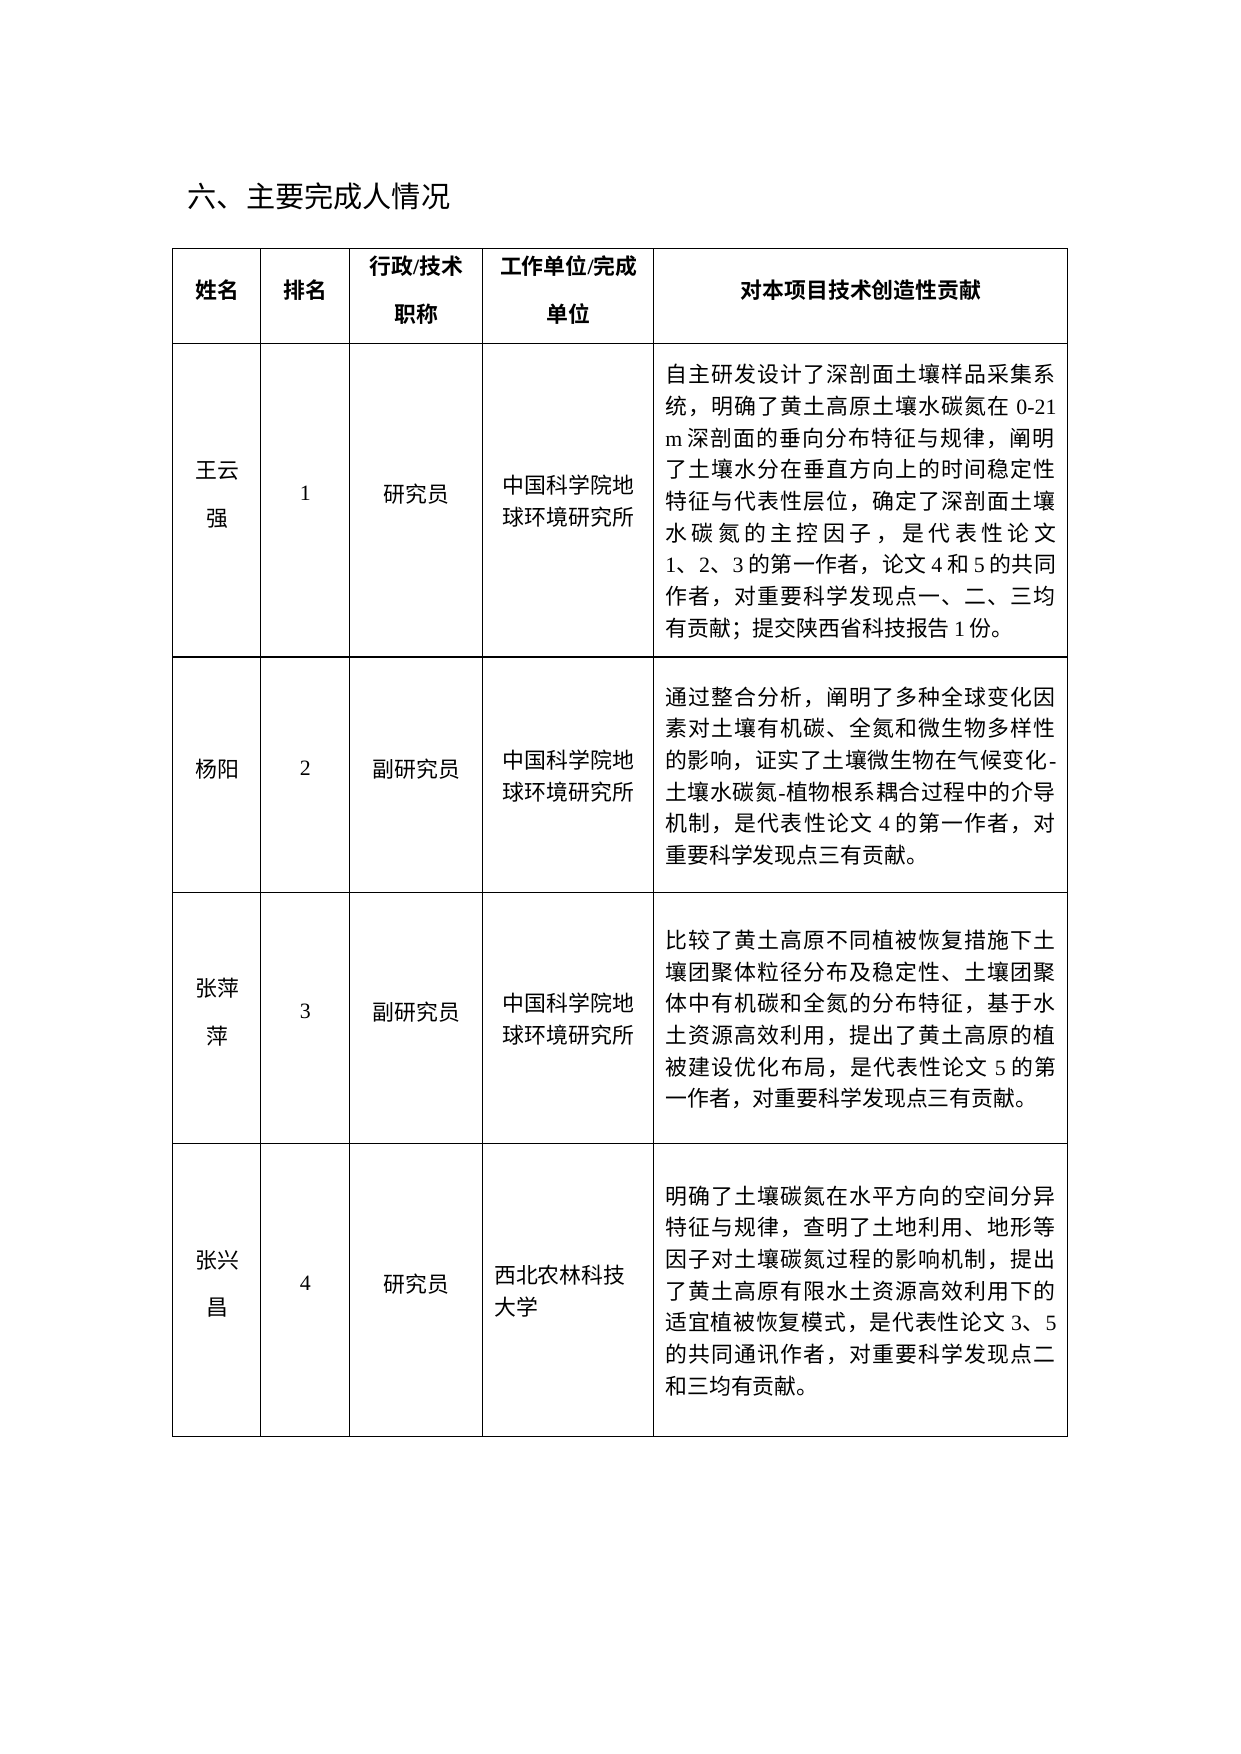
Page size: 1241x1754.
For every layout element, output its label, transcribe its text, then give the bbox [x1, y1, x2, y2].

table_cell 西北农林科技大学 [483, 1144, 653, 1436]
table_header 姓名 [173, 249, 260, 343]
table_header 排名 [261, 249, 349, 343]
table_cell 中国科学院地球环境研究所 [483, 658, 653, 892]
table_cell 副研究员 [350, 893, 482, 1143]
table_cell 2 [261, 658, 349, 892]
table_cell 研究员 [350, 1144, 482, 1436]
table_cell 3 [261, 893, 349, 1143]
table_cell 副研究员 [350, 658, 482, 892]
table_header 对本项目技术创造性贡献 [654, 249, 1067, 343]
table_cell 张兴昌 [173, 1144, 260, 1436]
table_cell 比较了黄土高原不同植被恢复措施下土壤团聚体粒径分布及稳定性、土壤团聚体中有机碳和全氮的分布特征，基于水土资源高效利用，提出了黄土高原的植被建设优化布局，是代表性论文5的第一作者，对重要科学发现点三有贡献。 [654, 893, 1067, 1143]
table_cell 王云强 [173, 344, 260, 656]
table_cell 4 [261, 1144, 349, 1436]
table_cell 1 [261, 344, 349, 656]
table_cell 研究员 [350, 344, 482, 656]
table_cell 自主研发设计了深剖面土壤样品采集系统，明确了黄土高原土壤水碳氮在0-21 m深剖面的垂向分布特征与规律，阐明了土壤水分在垂直方向上的时间稳定性特征与代表性层位，确定了深剖面土壤水碳氮的主控因子，是代表性论文1、2、3的第一作者，论文4和5的共同作者，对重要科学发现点一、二、三均有贡献；提交陕西省科技报告1份。 [654, 344, 1067, 656]
table_cell 杨阳 [173, 658, 260, 892]
text 六、主要完成人情况 [187, 162, 1053, 227]
table_header 行政/技术职称 [350, 249, 482, 343]
table_cell 中国科学院地球环境研究所 [483, 893, 653, 1143]
table_cell 明确了土壤碳氮在水平方向的空间分异特征与规律，查明了土地利用、地形等因子对土壤碳氮过程的影响机制，提出了黄土高原有限水土资源高效利用下的适宜植被恢复模式，是代表性论文3、5的共同通讯作者，对重要科学发现点二和三均有贡献。 [654, 1144, 1067, 1436]
table_header 工作单位/完成单位 [483, 249, 653, 343]
table_cell 张萍萍 [173, 893, 260, 1143]
table_cell 中国科学院地球环境研究所 [483, 344, 653, 656]
table_cell 通过整合分析，阐明了多种全球变化因素对土壤有机碳、全氮和微生物多样性的影响，证实了土壤微生物在气候变化-土壤水碳氮-植物根系耦合过程中的介导机制，是代表性论文4的第一作者，对重要科学发现点三有贡献。 [654, 658, 1067, 892]
